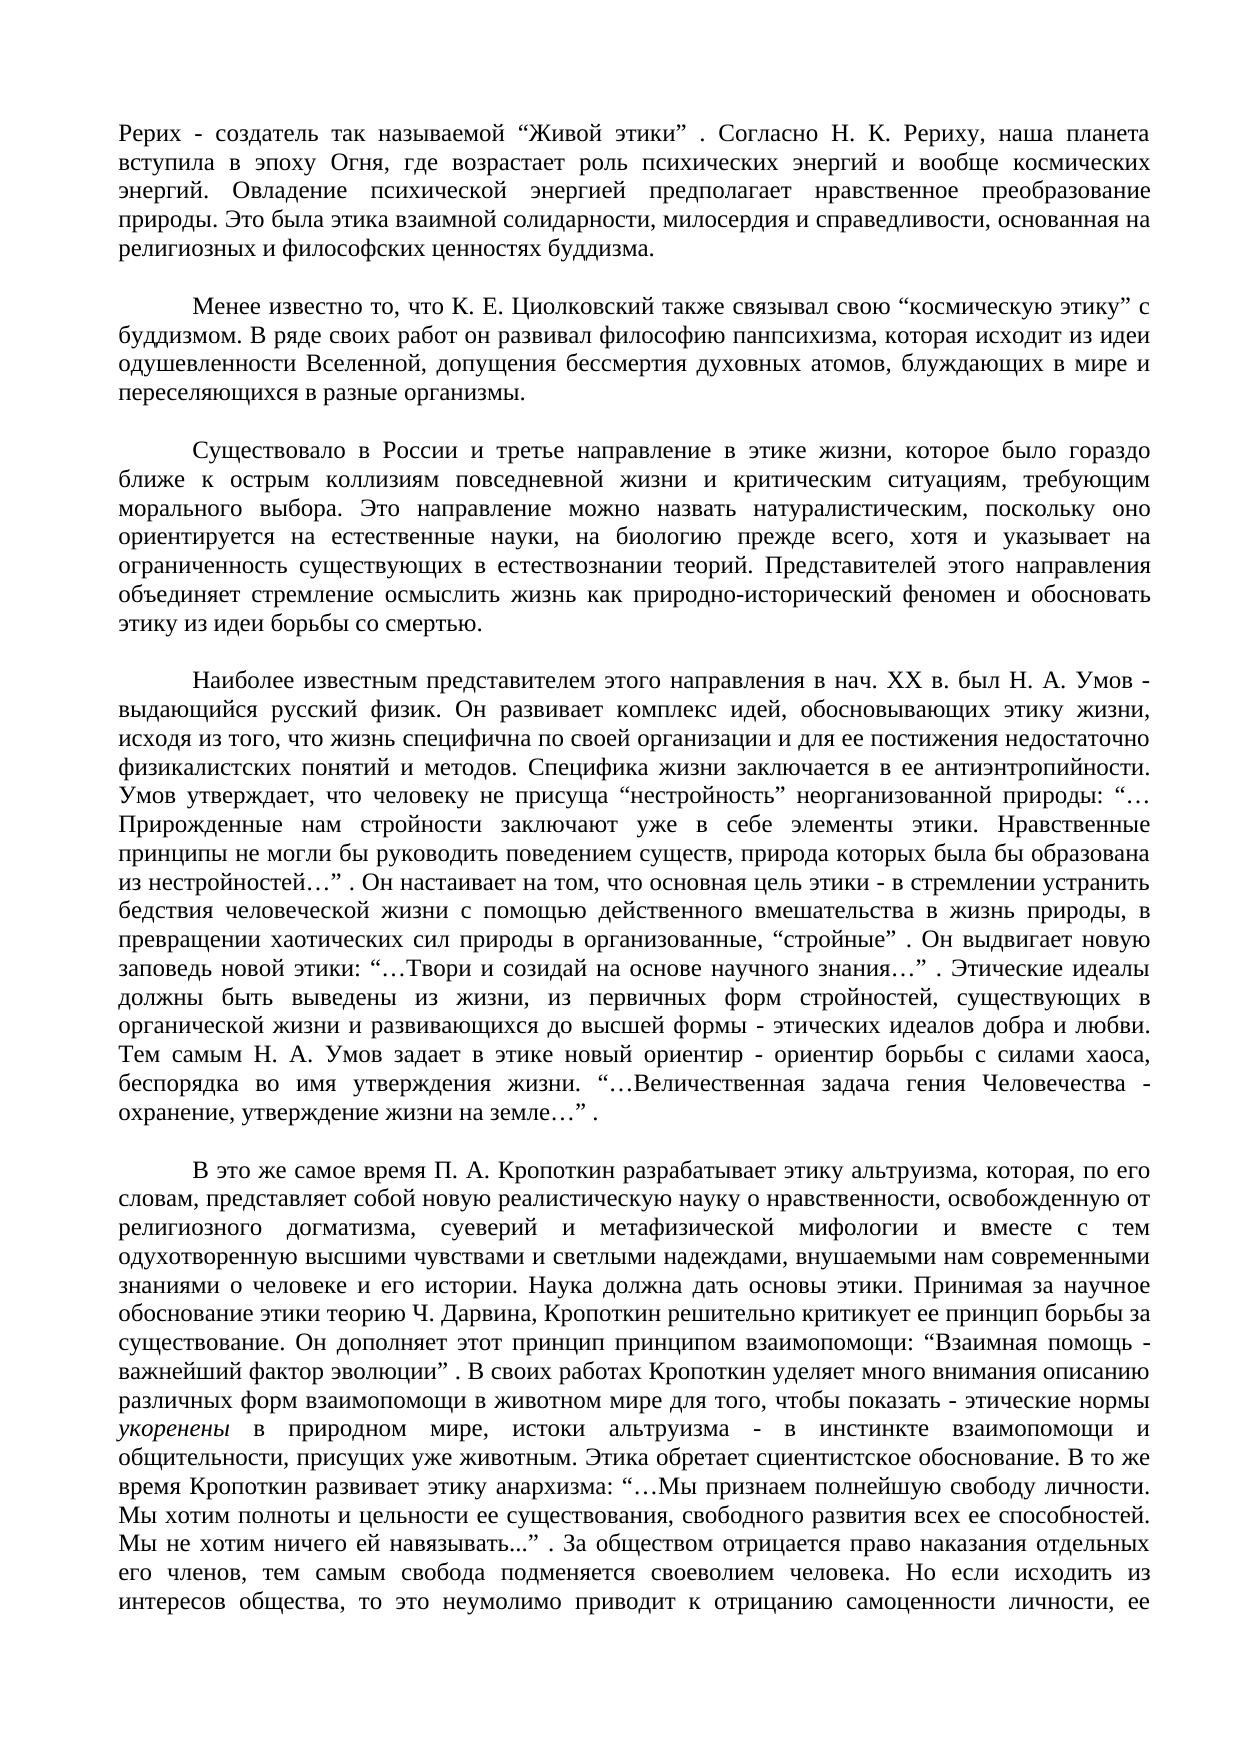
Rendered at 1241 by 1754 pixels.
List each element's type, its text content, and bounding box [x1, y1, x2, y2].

text Менее известно то, что К. Е. Циолковский также связывал свою “космическую этику” с буддизмом. В ряде своих работ он развивал философию панпсихизма, которая исходит из идеи одушевленности Вселенной, допущения бессмертия духовных атомов, блуждающих в мире и переселяющихся в разные организмы. [118, 291, 1152, 406]
text Наиболее известным представителем этого направления в нач. ХХ в. был Н. А. Умов - выдающийся русский физик. Он развивает комплекс идей, обосновывающих этику жизни, исходя из того, что жизнь специфична по своей организации и для ее постижения недостаточно физикалистских понятий и методов. Специфика жизни заключается в ее антиэнтропийности. Умов утверждает, что человеку не присуща “нестройность” неорганизованной природы: “…Прирожденные нам стройности заключают уже в себе элементы этики. Нравственные принципы не могли бы руководить поведением существ, природа которых была бы образована из нестройностей…” . Он настаивает на том, что основная цель этики - в стремлении устранить бедствия человеческой жизни с помощью действенного вмешательства в жизнь природы, в превращении хаотических сил природы в организованные, “стройные” . Он выдвигает новую заповедь новой этики: “…Твори и созидай на основе научного знания…” . Этические идеалы должны быть выведены из жизни, из первичных форм стройностей, существующих в органической жизни и развивающихся до высшей формы - этических идеалов добра и любви. Тем самым Н. А. Умов задает в этике новый ориентир - ориентир борьбы с силами хаоса, беспорядка во имя утверждения жизни. “…Величественная задача гения Человечества - охранение, утверждение жизни на земле…” . [118, 666, 1152, 1126]
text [118, 1155, 1152, 1615]
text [118, 118, 1152, 262]
text Существовало в России и третье направление в этике жизни, которое было гораздо ближе к острым коллизиям повседневной жизни и критическим ситуациям, требующим морального выбора. Это направление можно назвать натуралистическим, поскольку оно ориентируется на естественные науки, на биологию прежде всего, хотя и указывает на ограниченность существующих в естествознании теорий. Представителей этого направления объединяет стремление осмыслить жизнь как природно-исторический феномен и обосновать этику из идеи борьбы со смертью. [118, 435, 1152, 636]
